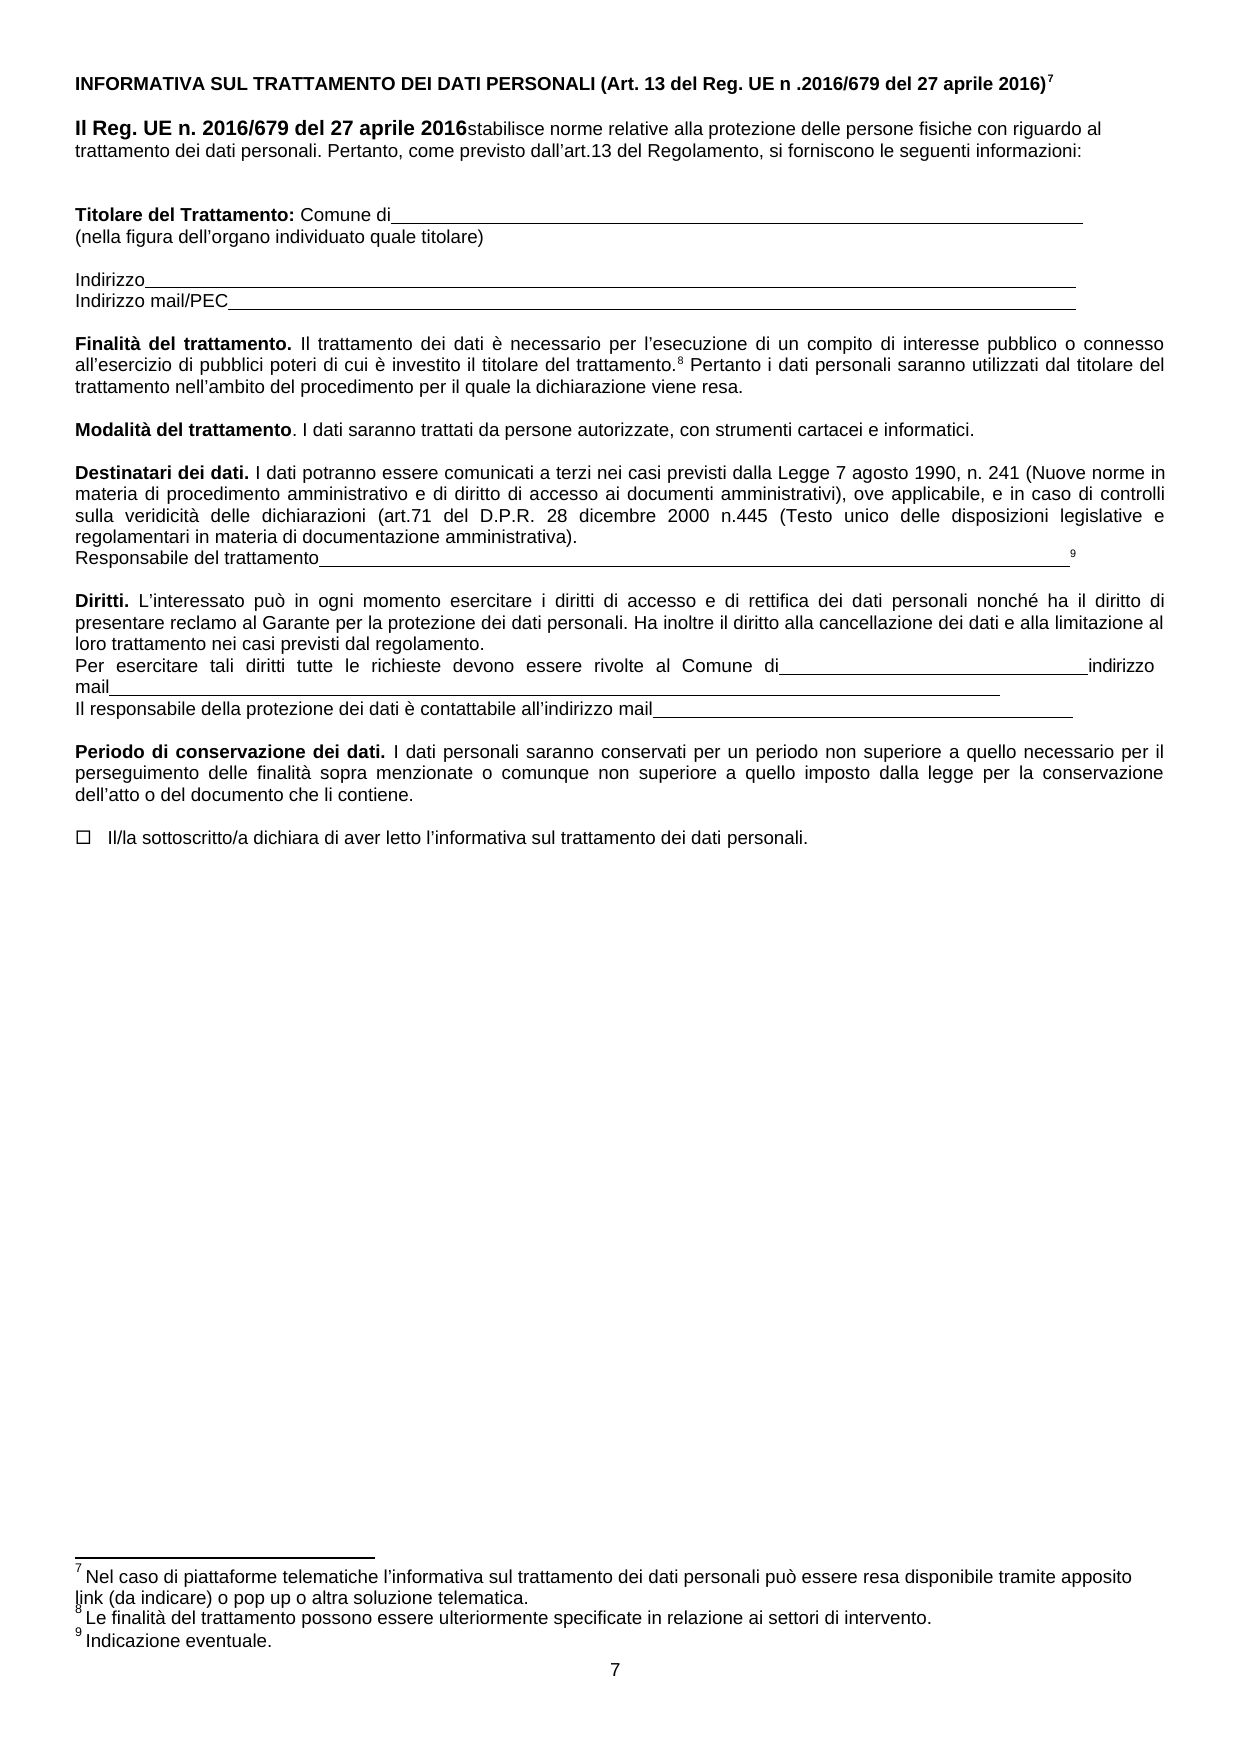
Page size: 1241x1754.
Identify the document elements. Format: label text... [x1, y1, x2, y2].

text Per esercitare tali diritti tutte le richieste devono essere rivolte al Comune di indirizzo mail [75, 655, 1166, 698]
text Indirizzo Indirizzo mail/PEC [75, 269, 1077, 312]
text 7 Nel caso di piattaforme telematiche l’informativa sul trattamento dei dati personali può essere resa disponibile tramite apposito link (da indicare) o pop up o altra soluzione telematica. [75, 1555, 1159, 1609]
text 9 Indicazione eventuale. [75, 1629, 1178, 1652]
subtitle INFORMATIVA SUL TRATTAMENTO DEI DATI PERSONALI (Art. 13 del Reg. UE n .2016/679 del 27 aprile 2016)7 [75, 72, 1178, 94]
text Il responsabile della protezione dei dati è contattabile all’indirizzo mail [75, 698, 1178, 719]
list Il/la sottoscritto/a dichiara di aver letto l’informativa sul trattamento dei dati personali. [75, 827, 1178, 848]
text 8 Le finalità del trattamento possono essere ulteriormente specificate in relazione ai settori di intervento. [75, 1609, 1178, 1629]
text Il Reg. UE n. 2016/679 del 27 aprile 2016stabilisce norme relative alla protezione delle persone fisiche con riguardo al trattamento dei dati personali. Pertanto, come previsto dall’art.13 del Regolamento, si forniscono le seguenti informazioni: [75, 116, 1178, 161]
text Responsabile del trattamento 9 [75, 548, 1178, 569]
text Periodo di conservazione dei dati. I dati personali saranno conservati per un periodo non superiore a quello necessario per il perseguimento delle finalità sopra menzionate o comunque non superiore a quello imposto dalla legge per la conservazione dell’atto o del documento che li contiene. [75, 741, 1165, 805]
text Titolare del Trattamento: Comune di (nella figura dell’organo individuato quale titolare) [75, 204, 1083, 247]
text Destinatari dei dati. I dati potranno essere comunicati a terzi nei casi previsti dalla Legge 7 agosto 1990, n. 241 (Nuove norme in materia di procedimento amministrativo e di diritto di accesso ai documenti amministrativi), ove applicabile, e in caso di controlli sulla veridicità delle dichiarazioni (art.71 del D.P.R. 28 dicembre 2000 n.445 (Testo unico delle disposizioni legislative e regolamentari in materia di documentazione amministrativa). [75, 462, 1166, 548]
text Finalità del trattamento. Il trattamento dei dati è necessario per l’esecuzione di un compito di interesse pubblico o connesso all’esercizio di pubblici poteri di cui è investito il titolare del trattamento.8 Pertanto i dati personali saranno utilizzati dal titolare del trattamento nell’ambito del procedimento per il quale la dichiarazione viene resa. [75, 333, 1165, 397]
text Modalità del trattamento. I dati saranno trattati da persone autorizzate, con strumenti cartacei e informatici. [75, 418, 1178, 440]
text Diritti. L’interessato può in ogni momento esercitare i diritti di accesso e di rettifica dei dati personali nonché ha il diritto di presentare reclamo al Garante per la protezione dei dati personali. Ha inoltre il diritto alla cancellazione dei dati e alla limitazione al loro trattamento nei casi previsti dal regolamento. [75, 590, 1166, 655]
